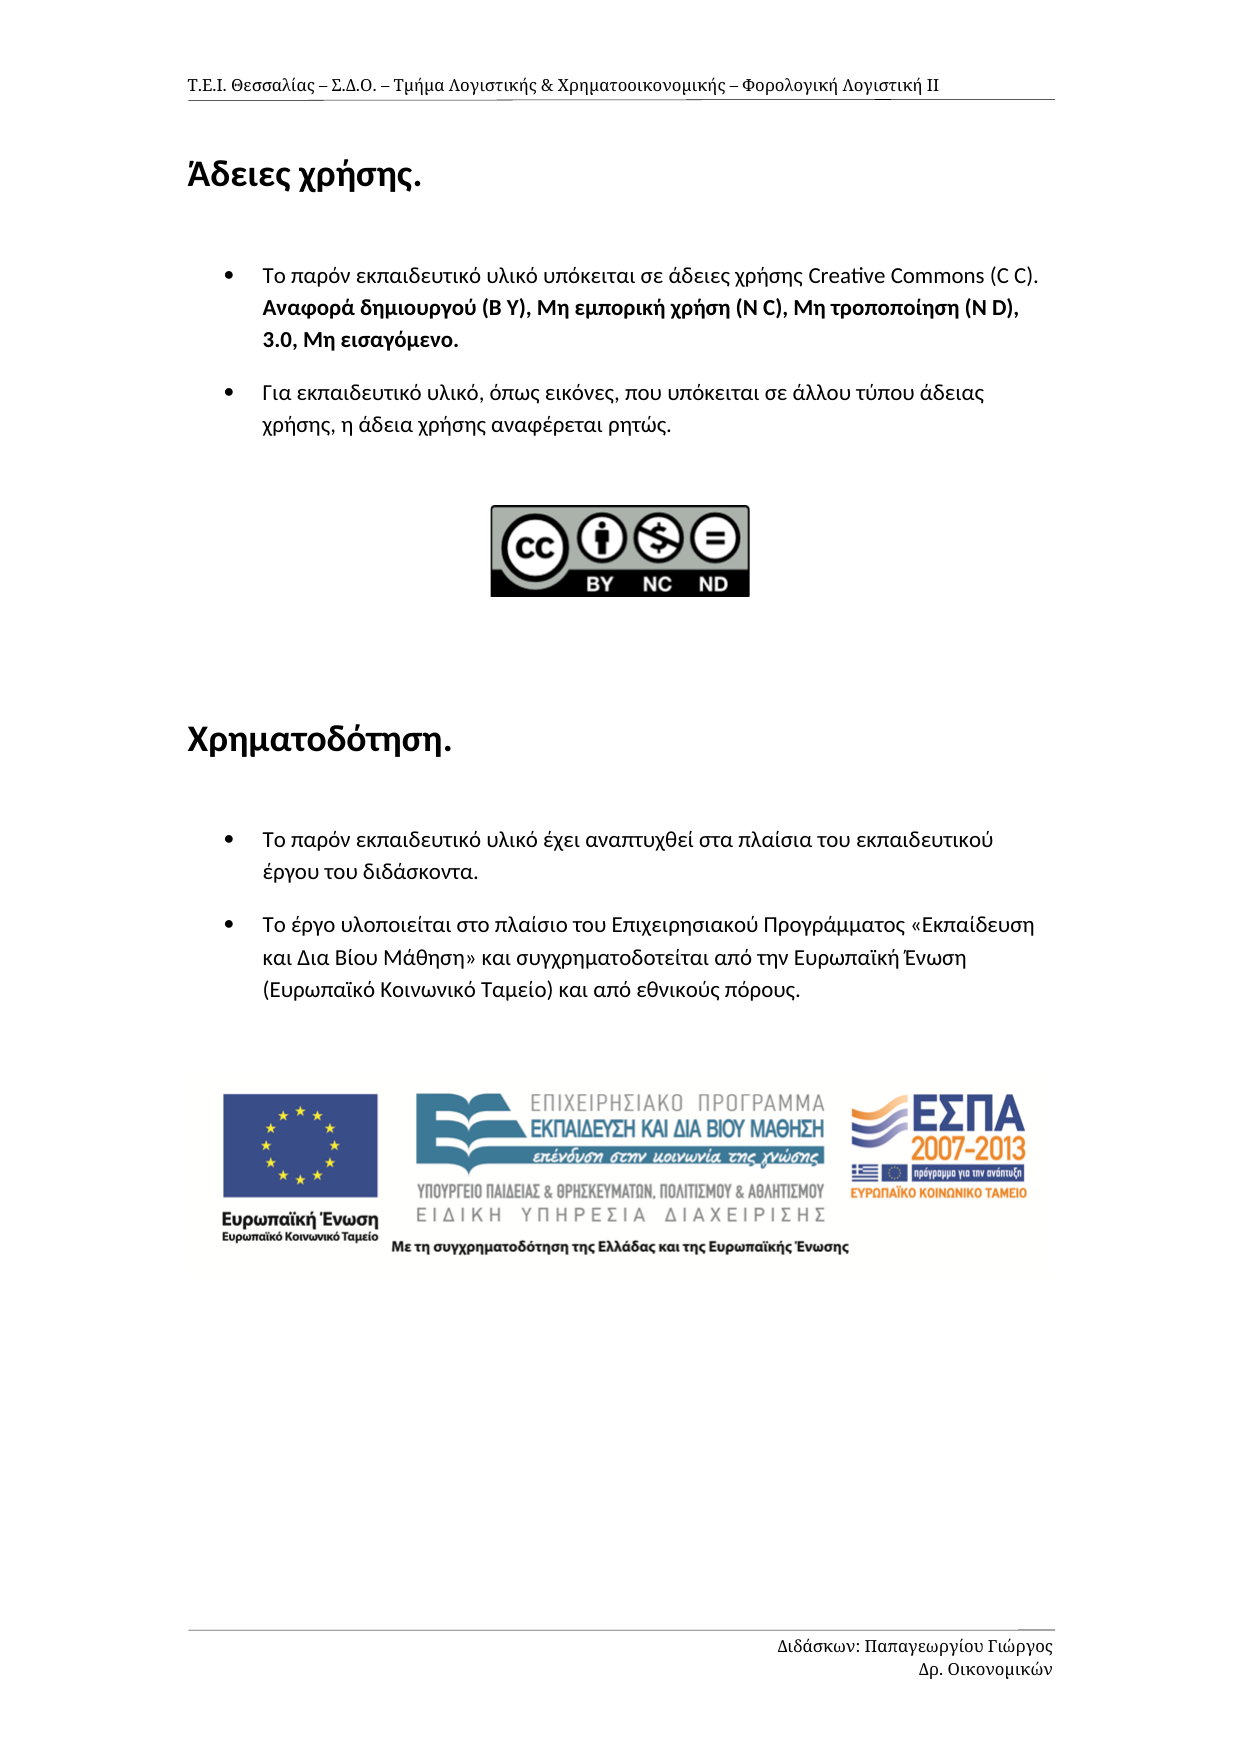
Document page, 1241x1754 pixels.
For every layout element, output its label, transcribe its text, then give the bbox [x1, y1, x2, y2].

text Άδειες χρήσης. [187, 150, 1053, 196]
list Το έργο υλοποιείται στο πλαίσιο του Επιχειρησιακού Προγράμματος «Εκπαίδευση και Δια Βίου Μάθηση» και συγχρηματοδοτείται από την Ευρωπαϊκή Ένωση (Ευρωπαϊκό Κοινωνικό Ταμείο) και από εθνικούς πόρους. [225, 911, 1053, 1003]
picture [490, 505, 750, 597]
picture [187, 1070, 1053, 1276]
list Το παρόν εκπαιδευτικό υλικό έχει αναπτυχθεί στα πλαίσια του εκπαιδευτικού έργου του διδάσκοντα. [225, 825, 1053, 886]
list Το παρόν εκπαιδευτικό υλικό υπόκειται σε άδειες χρήσης Creative Commons (C C). Αναφορά δημιουργού (B Y), Μη εμπορική χρήση (N C), Μη τροποποίηση (N D), 3.0, Μη εισαγόμενο. [225, 261, 1053, 353]
text Χρηματοδότηση. [187, 714, 1053, 760]
list Για εκπαιδευτικό υλικό, όπως εικόνες, που υπόκειται σε άλλου τύπου άδειας χρήσης, η άδεια χρήσης αναφέρεται ρητώς. [225, 378, 1053, 438]
